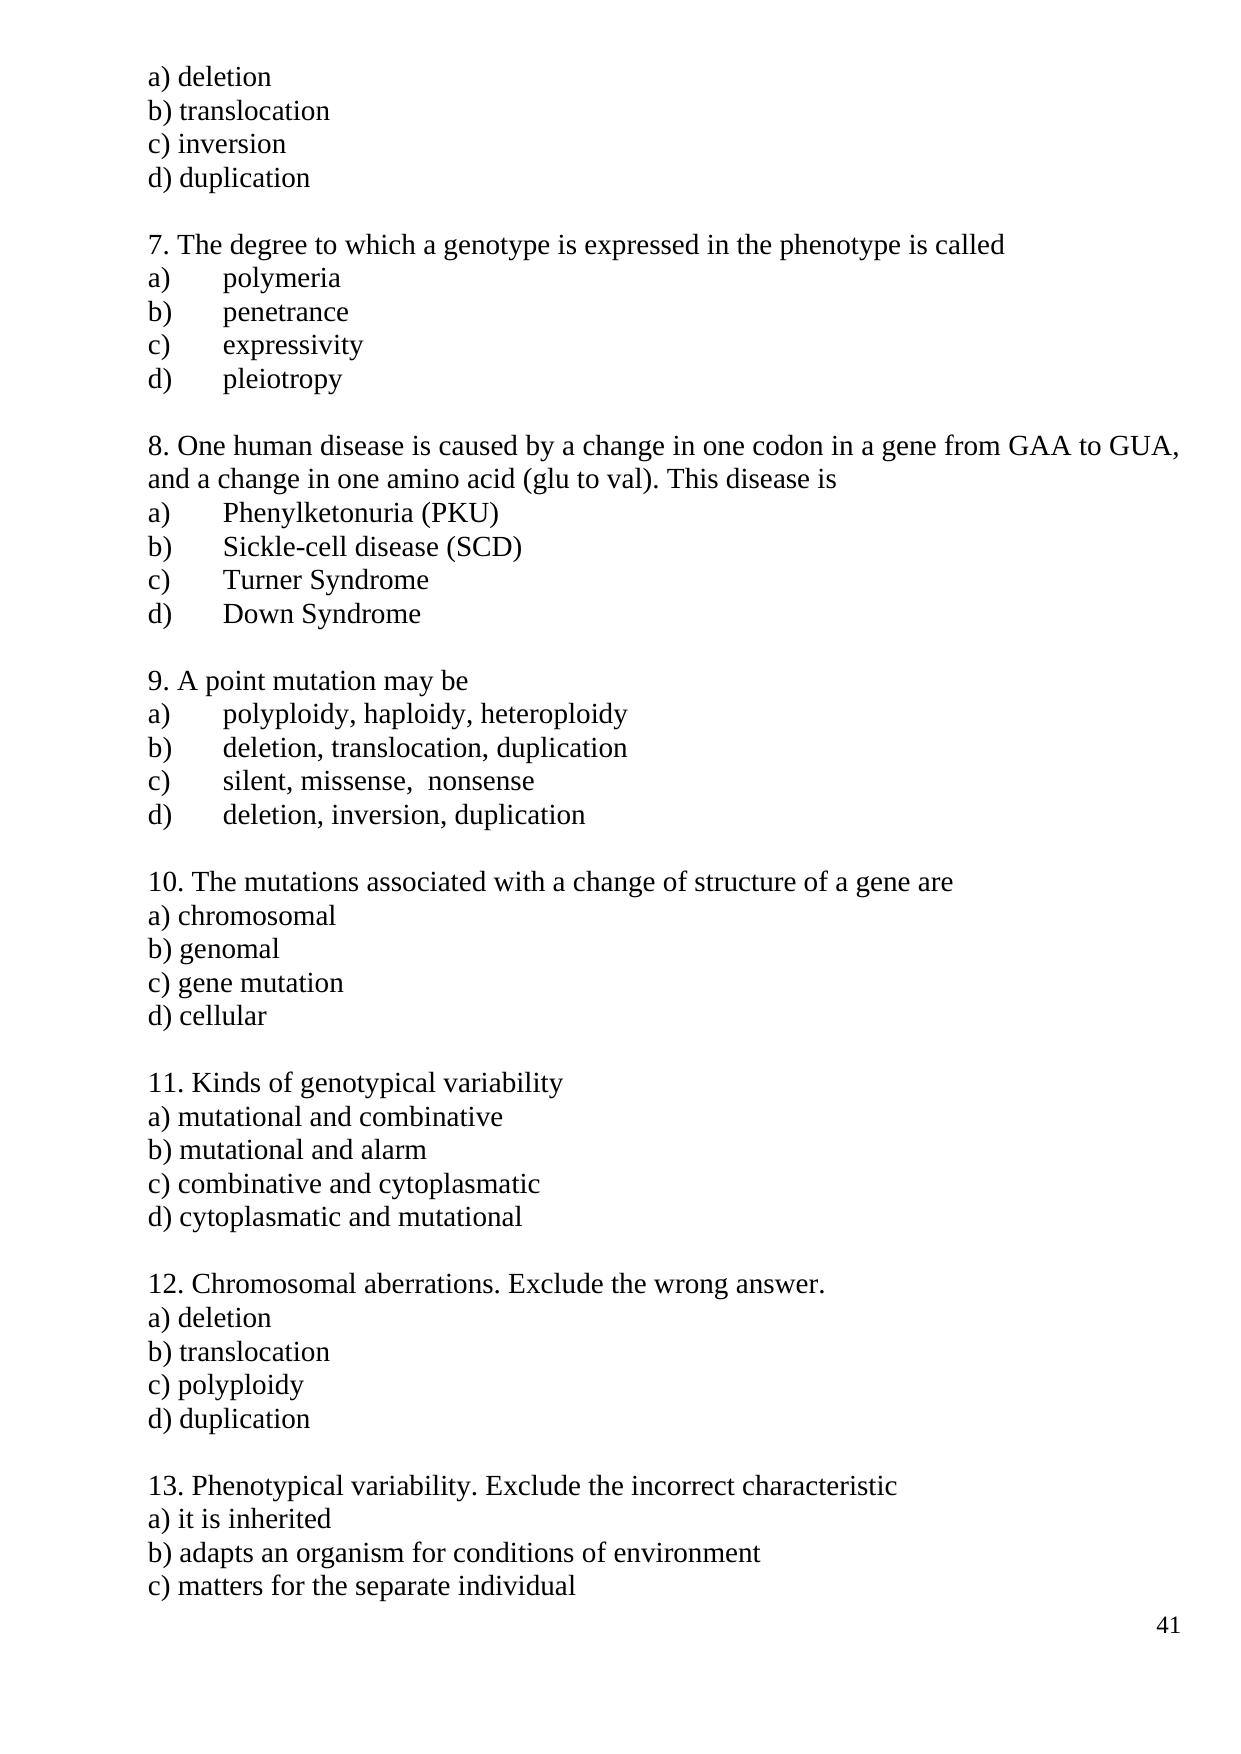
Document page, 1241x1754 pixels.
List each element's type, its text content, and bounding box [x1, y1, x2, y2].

text d) cytoplasmatic and mutational [148, 1199, 1181, 1233]
text 8. One human disease is caused by a change in one codon in a gene from GAA to GUA, and a change in one amino acid (glu to val). This disease is [148, 428, 1181, 495]
list polymeria [148, 260, 1181, 294]
text a) deletion [148, 1300, 1181, 1334]
text c) matters for the separate individual [148, 1568, 1181, 1602]
list deletion, translocation, duplication [148, 730, 1181, 763]
text c) combinative and cytoplasmatic [148, 1166, 1181, 1199]
list silent, missense, nonsense [148, 763, 1181, 797]
text a) chromosomal [148, 898, 1181, 931]
text d) duplication [148, 160, 1181, 193]
text d) duplication [148, 1401, 1181, 1434]
text a) it is inherited [148, 1501, 1181, 1535]
text 13. Phenotypical variability. Exclude the incorrect characteristic [148, 1468, 1181, 1501]
text a) deletion [148, 59, 1181, 93]
text b) adapts an organism for conditions of environment [148, 1535, 1181, 1568]
text 9. A point mutation may be [148, 663, 1181, 696]
list Turner Syndrome [148, 562, 1181, 596]
text b) translocation [148, 93, 1181, 126]
text 12. Chromosomal aberrations. Exclude the wrong answer. [148, 1267, 1181, 1300]
list polyploidy, haploidy, heteroploidy [148, 696, 1181, 730]
list penetrance [148, 294, 1181, 327]
list Sickle-cell disease (SCD) [148, 529, 1181, 562]
list expressivity [148, 327, 1181, 361]
text a) mutational and combinative [148, 1099, 1181, 1132]
text 10. The mutations associated with a change of structure of a gene are [148, 864, 1181, 898]
text b) mutational and alarm [148, 1132, 1181, 1166]
text 7. The degree to which a genotype is expressed in the phenotype is called [148, 227, 1181, 260]
text 11. Kinds of genotypical variability [148, 1065, 1181, 1099]
text d) cellular [148, 998, 1181, 1032]
list pleiotropy [148, 361, 1181, 394]
list Phenylketonuria (PKU) [148, 495, 1181, 529]
text c) polyploidy [148, 1367, 1181, 1401]
list Down Syndrome [148, 596, 1181, 629]
text b) genomal [148, 931, 1181, 965]
list deletion, inversion, duplication [148, 797, 1181, 831]
text c) gene mutation [148, 965, 1181, 998]
text c) inversion [148, 126, 1181, 160]
text b) translocation [148, 1334, 1181, 1367]
